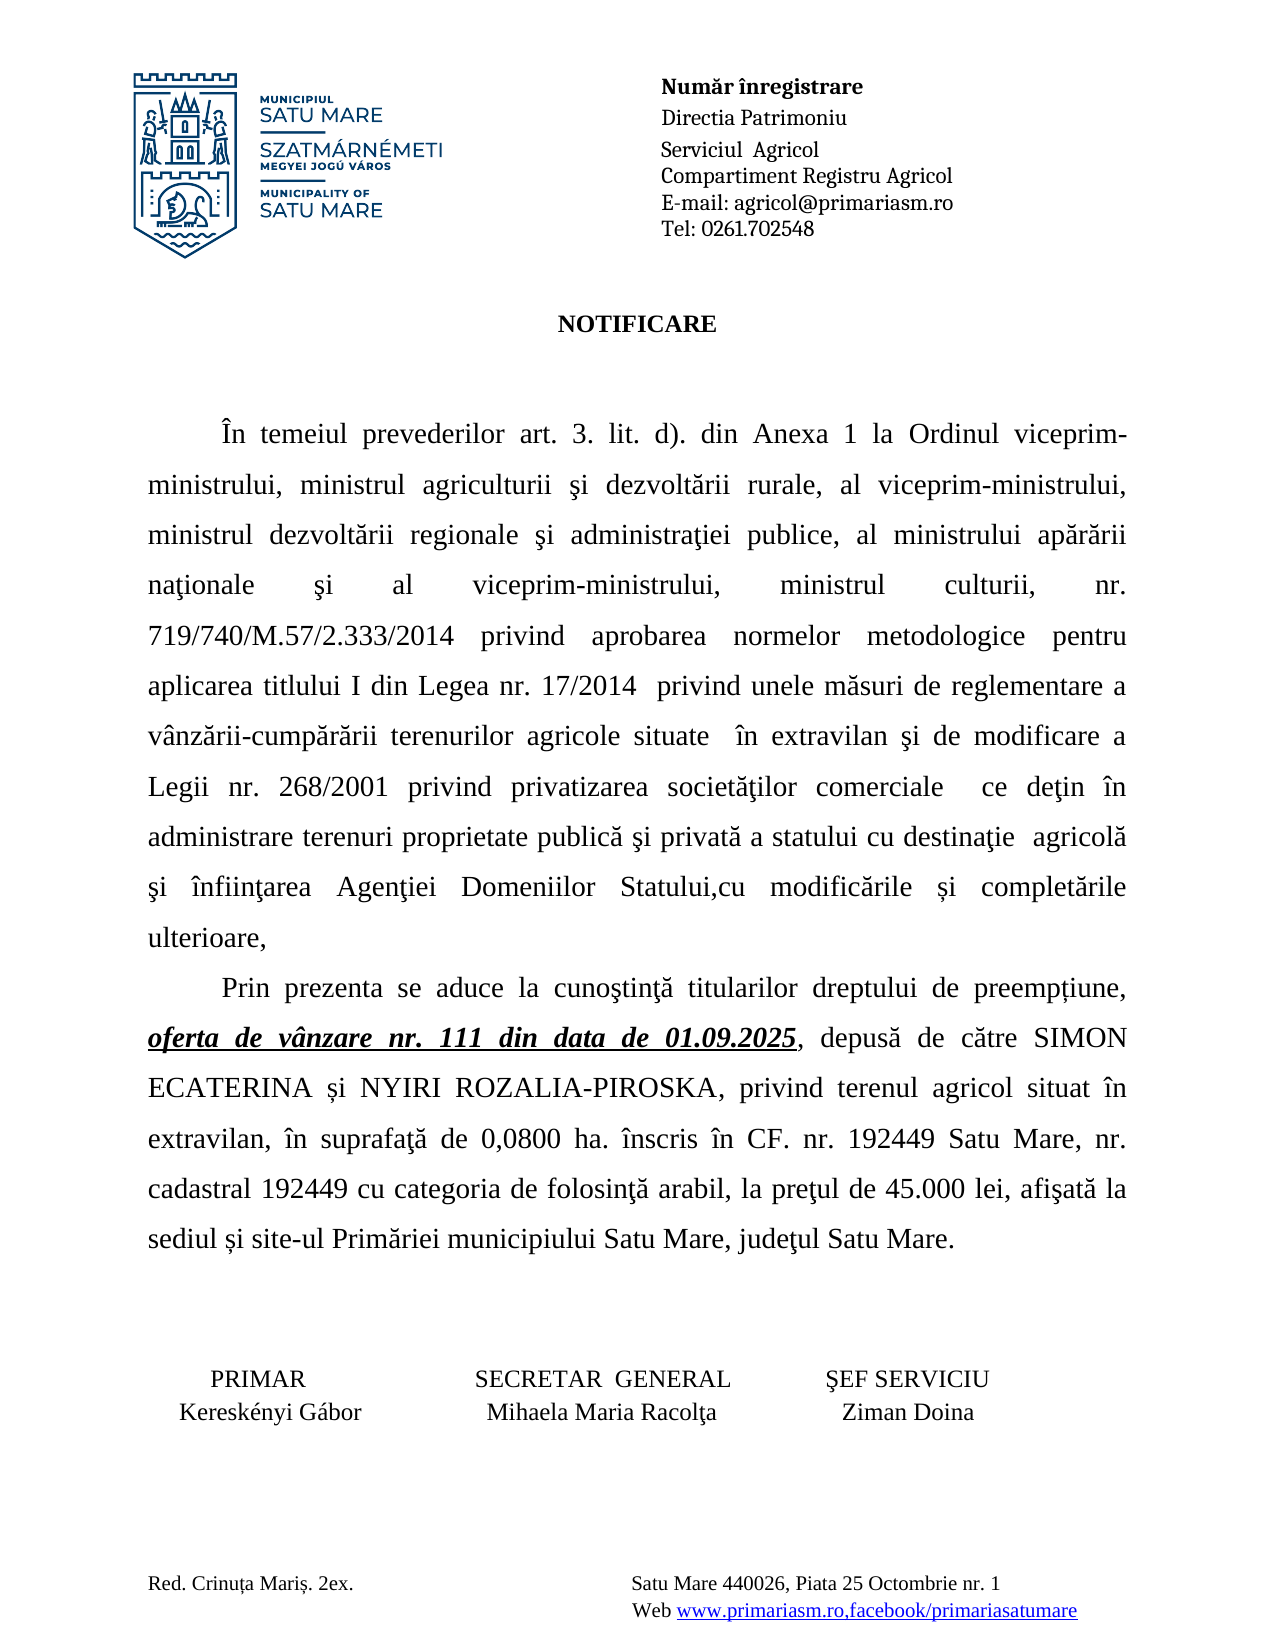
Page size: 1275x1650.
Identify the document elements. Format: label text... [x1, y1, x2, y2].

text În temeiul prevederilor <LLNK 12014 17 12 242 6 38>art. 3. lit. d). din Anexa 1 la <LLNK 12014 719 50GZ01 0271>Ordinul viceprim-ministrului, ministrul agriculturii şi dezvoltării rurale, al viceprim-ministrului, ministrul dezvoltării regionale şi administraţiei publice, al ministrului apărării naţionale şi al viceprim-ministrului, ministrul culturii, nr. 719/740/M.57/2.333/2014 privind aprobarea normelor metodologice pentru aplicarea <LLNK 12014 17 12 242 1 32>titlului I din Legea nr. 17/2014 privind unele măsuri de reglementare a vânzării-cumpărării terenurilor agricole situate în extravilan şi de modificare a <LLNK 12001 268 12 2I1 0 18>Legii nr. 268/2001 privind privatizarea societăţilor comerciale ce deţin în administrare terenuri proprietate publică şi privată a statului cu destinaţie agricolă şi înfiinţarea Agenţiei Domeniilor Statului,cu modificările și completările ulterioare, [148, 417, 1127, 953]
text Prin prezenta se aduce la cunoştinţă titularilor dreptului de preempțiune, oferta de vânzare nr. 111 din data de 01.09.2025, depusă de către SIMON ECATERINA și NYIRI ROZALIA-PIROSKA, privind terenul agricol situat în extravilan, în suprafaţă de 0,0800 ha. înscris în CF. nr. 192449 Satu Mare, nr. cadastral 192449 cu categoria de folosinţă arabil, la preţul de 45.000 lei, afişată la sediul și site-ul Primăriei municipiului Satu Mare, judeţul Satu Mare. [148, 970, 1127, 1255]
picture [133, 73, 444, 259]
text Kereskényi Gábor Mihaela Maria Racolţa Ziman Doina [148, 1397, 1127, 1426]
text NOTIFICARE [148, 309, 1127, 338]
text PRIMAR SECRETAR GENERAL ŞEF SERVICIU [148, 1364, 1127, 1393]
